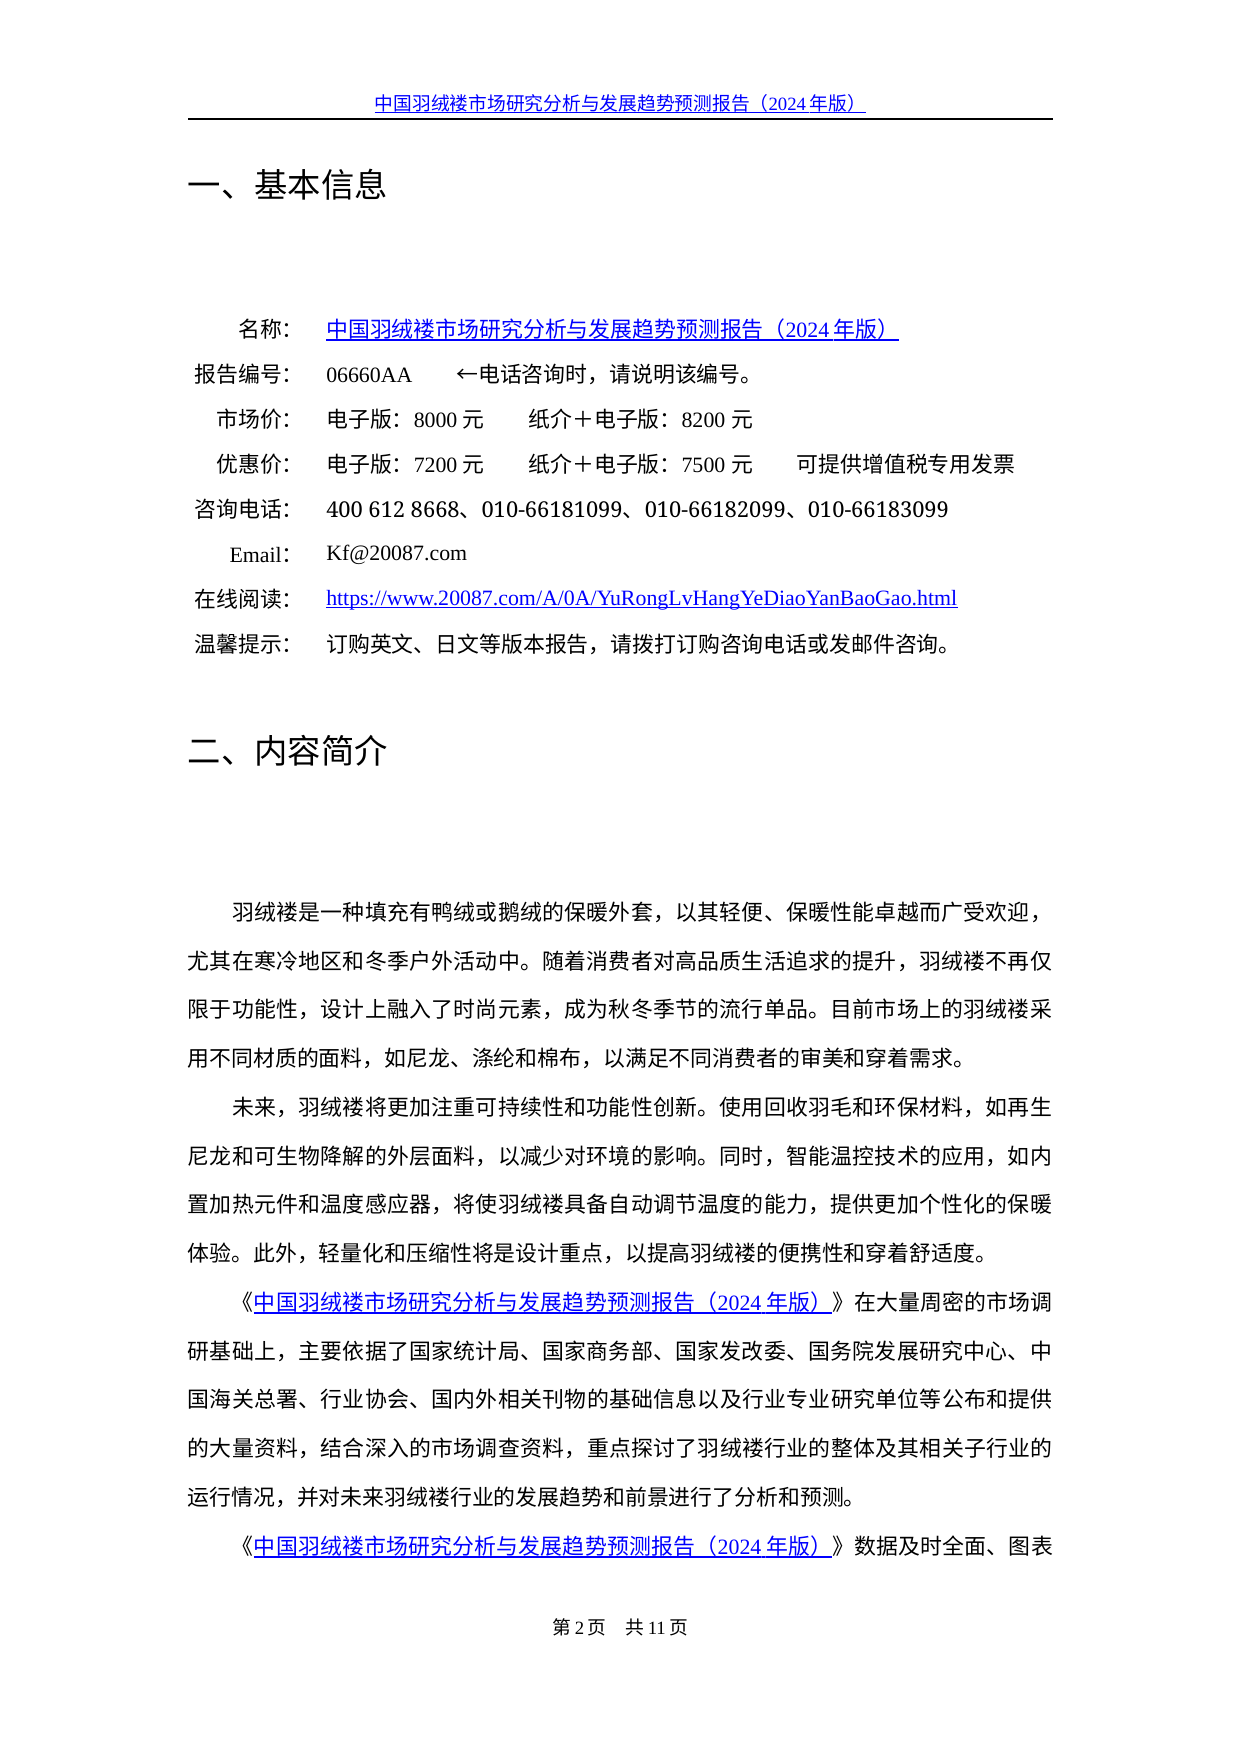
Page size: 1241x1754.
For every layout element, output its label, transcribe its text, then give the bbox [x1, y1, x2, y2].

table_cell 订购英文、日文等版本报告，请拨打订购咨询电话或发邮件咨询。 [315, 627, 1073, 672]
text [187, 894, 1053, 1561]
title 二、内容简介 [187, 717, 1053, 782]
table_cell 电子版：8000 元 纸介＋电子版：8200 元 [315, 402, 1073, 447]
table_cell 市场价： [167, 402, 315, 447]
table_cell [315, 582, 1073, 627]
table_cell Kf@20087.com [315, 537, 1073, 582]
table_cell 咨询电话： [167, 492, 315, 537]
table_cell 电子版：7200 元 纸介＋电子版：7500 元 可提供增值税专用发票 [315, 447, 1073, 492]
table_cell Email： [167, 537, 315, 582]
table_cell 报告编号： [167, 357, 315, 402]
table_cell 06660AA ←电话咨询时，请说明该编号。 [315, 357, 1073, 402]
table_header 中国羽绒褛市场研究分析与发展趋势预测报告（2024年版） [315, 312, 1073, 357]
table_cell 优惠价： [167, 447, 315, 492]
table_header 名称： [167, 312, 315, 357]
table_cell 400 612 8668、010-66181099、010-66182099、010-66183099 [315, 492, 1073, 537]
table_cell 在线阅读： [167, 582, 315, 627]
table_cell 温馨提示： [167, 627, 315, 672]
title 一、基本信息 [187, 150, 1053, 215]
